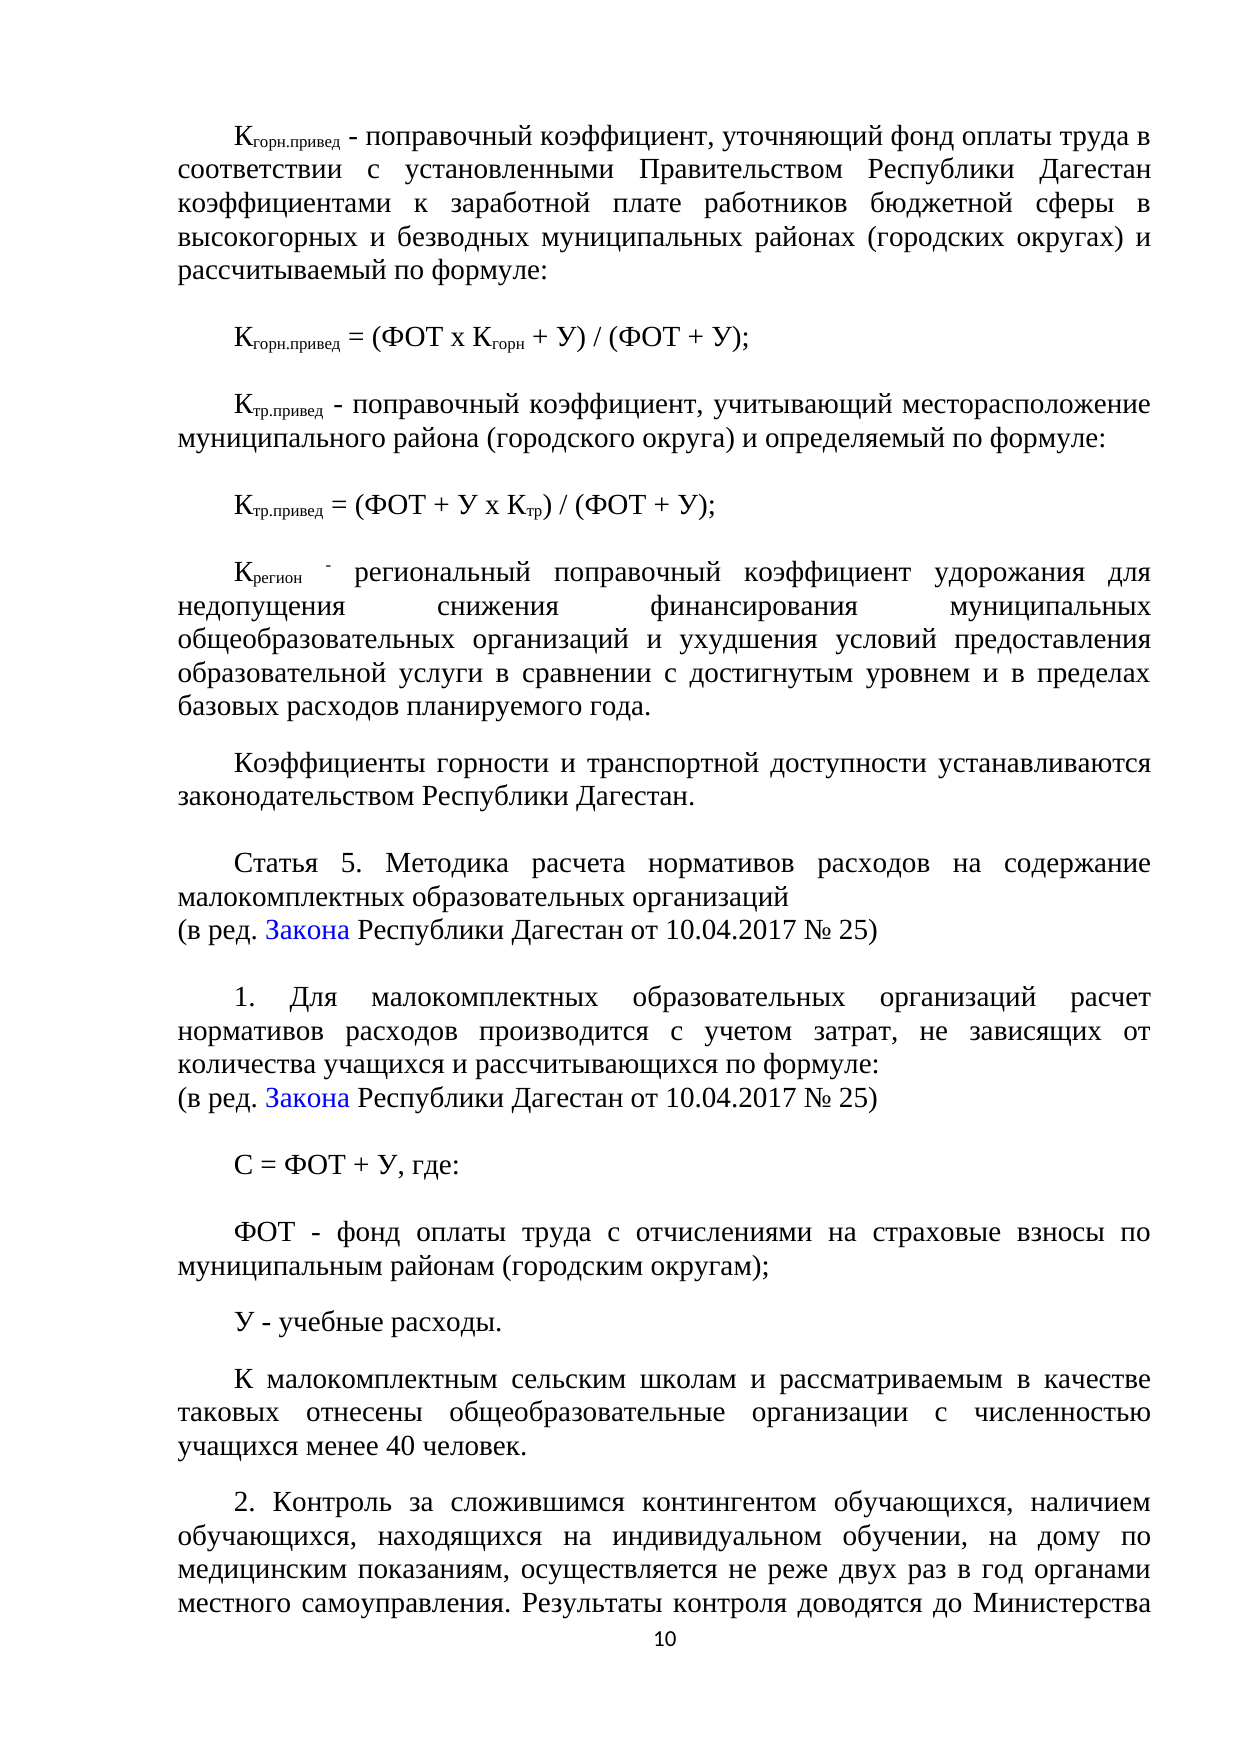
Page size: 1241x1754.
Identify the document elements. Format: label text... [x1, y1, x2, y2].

text ФОТ - фонд оплаты труда с отчислениями на страховые взносы по муниципальным районам (городским округам); [177, 1214, 1152, 1281]
text (в ред. Закона Республики Дагестан от 10.04.2017 № 25) [177, 1080, 1152, 1114]
text К малокомплектным сельским школам и рассматриваемым в качестве таковых отнесены общеобразовательные организации с численностью учащихся менее 40 человек. [177, 1361, 1152, 1461]
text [177, 1484, 1152, 1618]
text Ктр.привед = (ФОТ + У x Ктр) / (ФОТ + У); [177, 487, 1152, 521]
text Статья 5. Методика расчета нормативов расходов на содержание малокомплектных образовательных организаций [177, 845, 1152, 912]
text У - учебные расходы. [177, 1304, 1152, 1338]
text (в ред. Закона Республики Дагестан от 10.04.2017 № 25) [177, 912, 1152, 946]
text Крегион - региональный поправочный коэффициент удорожания для недопущения снижения финансирования муниципальных общеобразовательных организаций и ухудшения условий предоставления образовательной услуги в сравнении с достигнутым уровнем и в пределах базовых расходов планируемого года. [177, 554, 1152, 722]
text С = ФОТ + У, где: [177, 1147, 1152, 1181]
text Коэффициенты горности и транспортной доступности устанавливаются законодательством Республики Дагестан. [177, 745, 1152, 812]
text 1. Для малокомплектных образовательных организаций расчет нормативов расходов производится с учетом затрат, не зависящих от количества учащихся и рассчитывающихся по формуле: [177, 979, 1152, 1080]
text Кгорн.привед - поправочный коэффициент, уточняющий фонд оплаты труда в соответствии с установленными Правительством Республики Дагестан коэффициентами к заработной плате работников бюджетной сферы в высокогорных и безводных муниципальных районах (городских округах) и рассчитываемый по формуле: [177, 118, 1152, 286]
text Ктр.привед - поправочный коэффициент, учитывающий месторасположение муниципального района (городского округа) и определяемый по формуле: [177, 386, 1152, 453]
text Кгорн.привед = (ФОТ x Кгорн + У) / (ФОТ + У); [177, 319, 1152, 353]
